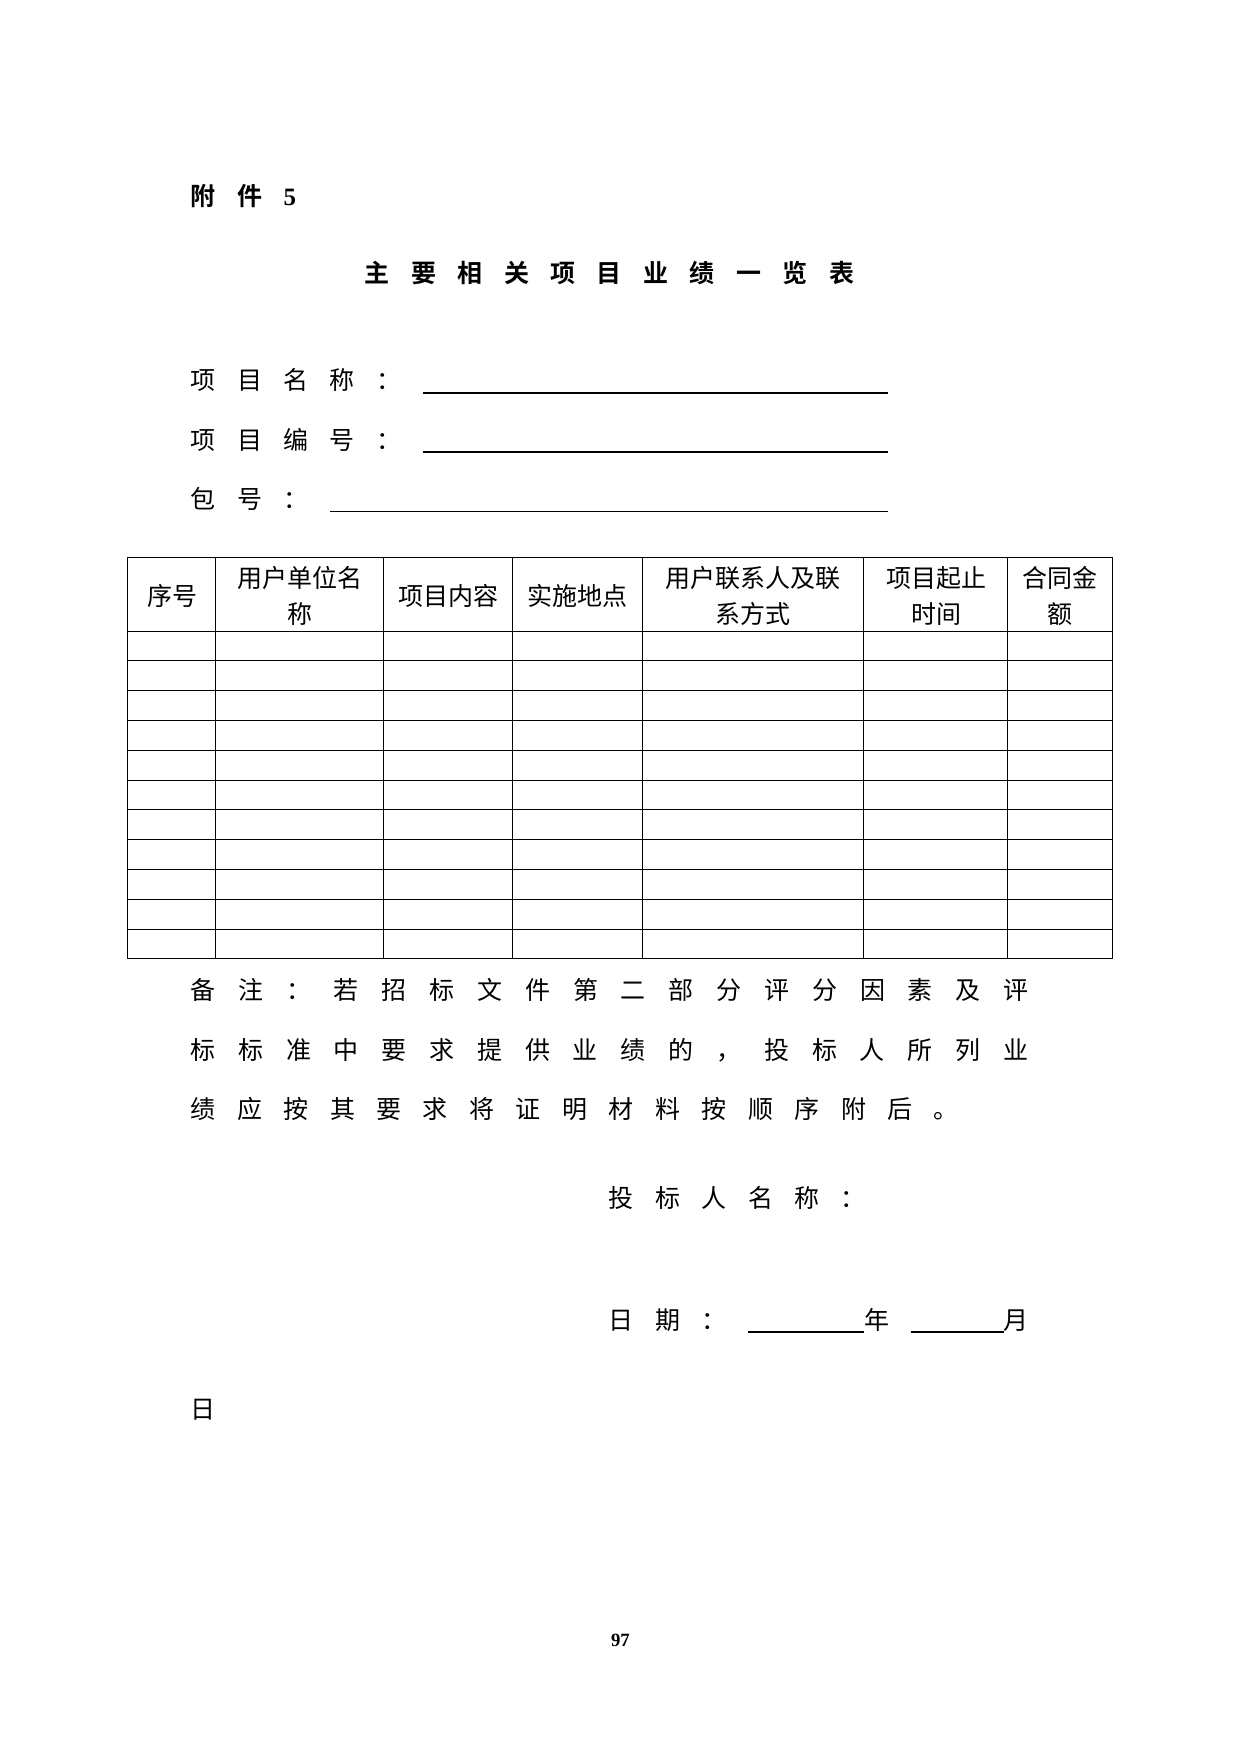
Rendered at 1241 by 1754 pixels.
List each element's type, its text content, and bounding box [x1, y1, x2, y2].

table_cell [643, 810, 863, 839]
table_cell [864, 751, 1007, 779]
table_cell [384, 781, 512, 809]
table_cell [216, 751, 383, 779]
table_cell [216, 781, 383, 809]
table_cell [1008, 721, 1112, 750]
text 备注：若招标文件第二部分评分因素及评标标准中要求提供业绩的，投标人所列业绩应按其要求将证明材料按顺序附后。 [190, 959, 1050, 1137]
table_cell [1008, 840, 1112, 869]
text 主要相关项目业绩一览表 [190, 242, 1050, 301]
table_header 合同金额 [1008, 558, 1112, 631]
table_cell [128, 751, 215, 779]
table_cell [513, 840, 642, 869]
table_cell [1008, 810, 1112, 839]
table_cell [513, 721, 642, 750]
table_cell [513, 930, 642, 958]
table_cell [513, 870, 642, 899]
table_cell [216, 661, 383, 690]
table_cell [643, 900, 863, 928]
table_cell [1008, 870, 1112, 899]
table_cell [216, 840, 383, 869]
table_cell [128, 840, 215, 869]
table_cell [128, 721, 215, 750]
table_cell [643, 691, 863, 720]
table_cell [643, 840, 863, 869]
table_cell [1008, 930, 1112, 958]
table_cell [864, 900, 1007, 928]
table_cell [216, 900, 383, 928]
table_cell [384, 810, 512, 839]
table_cell [128, 632, 215, 660]
table_cell [216, 632, 383, 660]
table_cell [864, 810, 1007, 839]
table_cell [216, 930, 383, 958]
table_cell [128, 900, 215, 928]
table_cell [1008, 691, 1112, 720]
table_cell [513, 632, 642, 660]
table_cell [864, 691, 1007, 720]
table_cell [1008, 661, 1112, 690]
table_cell [513, 781, 642, 809]
table_cell [384, 840, 512, 869]
table_cell [864, 781, 1007, 809]
table_cell [384, 691, 512, 720]
table_cell [513, 900, 642, 928]
table_header 用户单位名称 [216, 558, 383, 631]
table_cell [128, 781, 215, 809]
table_cell [864, 870, 1007, 899]
table_cell [216, 810, 383, 839]
table_cell [864, 930, 1007, 958]
table_cell [1008, 781, 1112, 809]
table_cell [384, 930, 512, 958]
table_cell [1008, 900, 1112, 928]
table_cell [384, 751, 512, 779]
table_cell [128, 930, 215, 958]
table_cell [128, 810, 215, 839]
table_cell [1008, 751, 1112, 779]
table_header 项目内容 [384, 558, 512, 631]
table_cell [384, 870, 512, 899]
table_cell [128, 661, 215, 690]
table_cell [864, 721, 1007, 750]
table_cell [128, 691, 215, 720]
text 项目名称： [190, 349, 1050, 408]
table_header 项目起止时间 [864, 558, 1007, 631]
table_cell [1008, 632, 1112, 660]
table_cell [864, 632, 1007, 660]
text 附件5 [190, 164, 1050, 224]
table_cell [643, 751, 863, 779]
table_cell [513, 691, 642, 720]
text 投标人名称： [190, 1167, 1050, 1226]
table_cell [384, 721, 512, 750]
text 项目编号： [190, 408, 1050, 468]
table_cell [643, 781, 863, 809]
table_cell [513, 661, 642, 690]
table_cell [643, 870, 863, 899]
table_cell [384, 900, 512, 928]
table_cell [643, 632, 863, 660]
table_cell [128, 870, 215, 899]
table_cell [864, 661, 1007, 690]
table_cell [864, 840, 1007, 869]
table_header 实施地点 [513, 558, 642, 631]
text 包号： [190, 468, 1050, 527]
table_cell [513, 810, 642, 839]
table_cell [643, 661, 863, 690]
table_cell [643, 721, 863, 750]
table_cell [216, 691, 383, 720]
table_cell [384, 632, 512, 660]
table_cell [216, 721, 383, 750]
text 日期： 年 月 日 [190, 1289, 1050, 1437]
table_cell [513, 751, 642, 779]
table_cell [643, 930, 863, 958]
table_cell [216, 870, 383, 899]
table_header 用户联系人及联系方式 [643, 558, 863, 631]
table_cell [384, 661, 512, 690]
table_header 序号 [128, 558, 215, 631]
